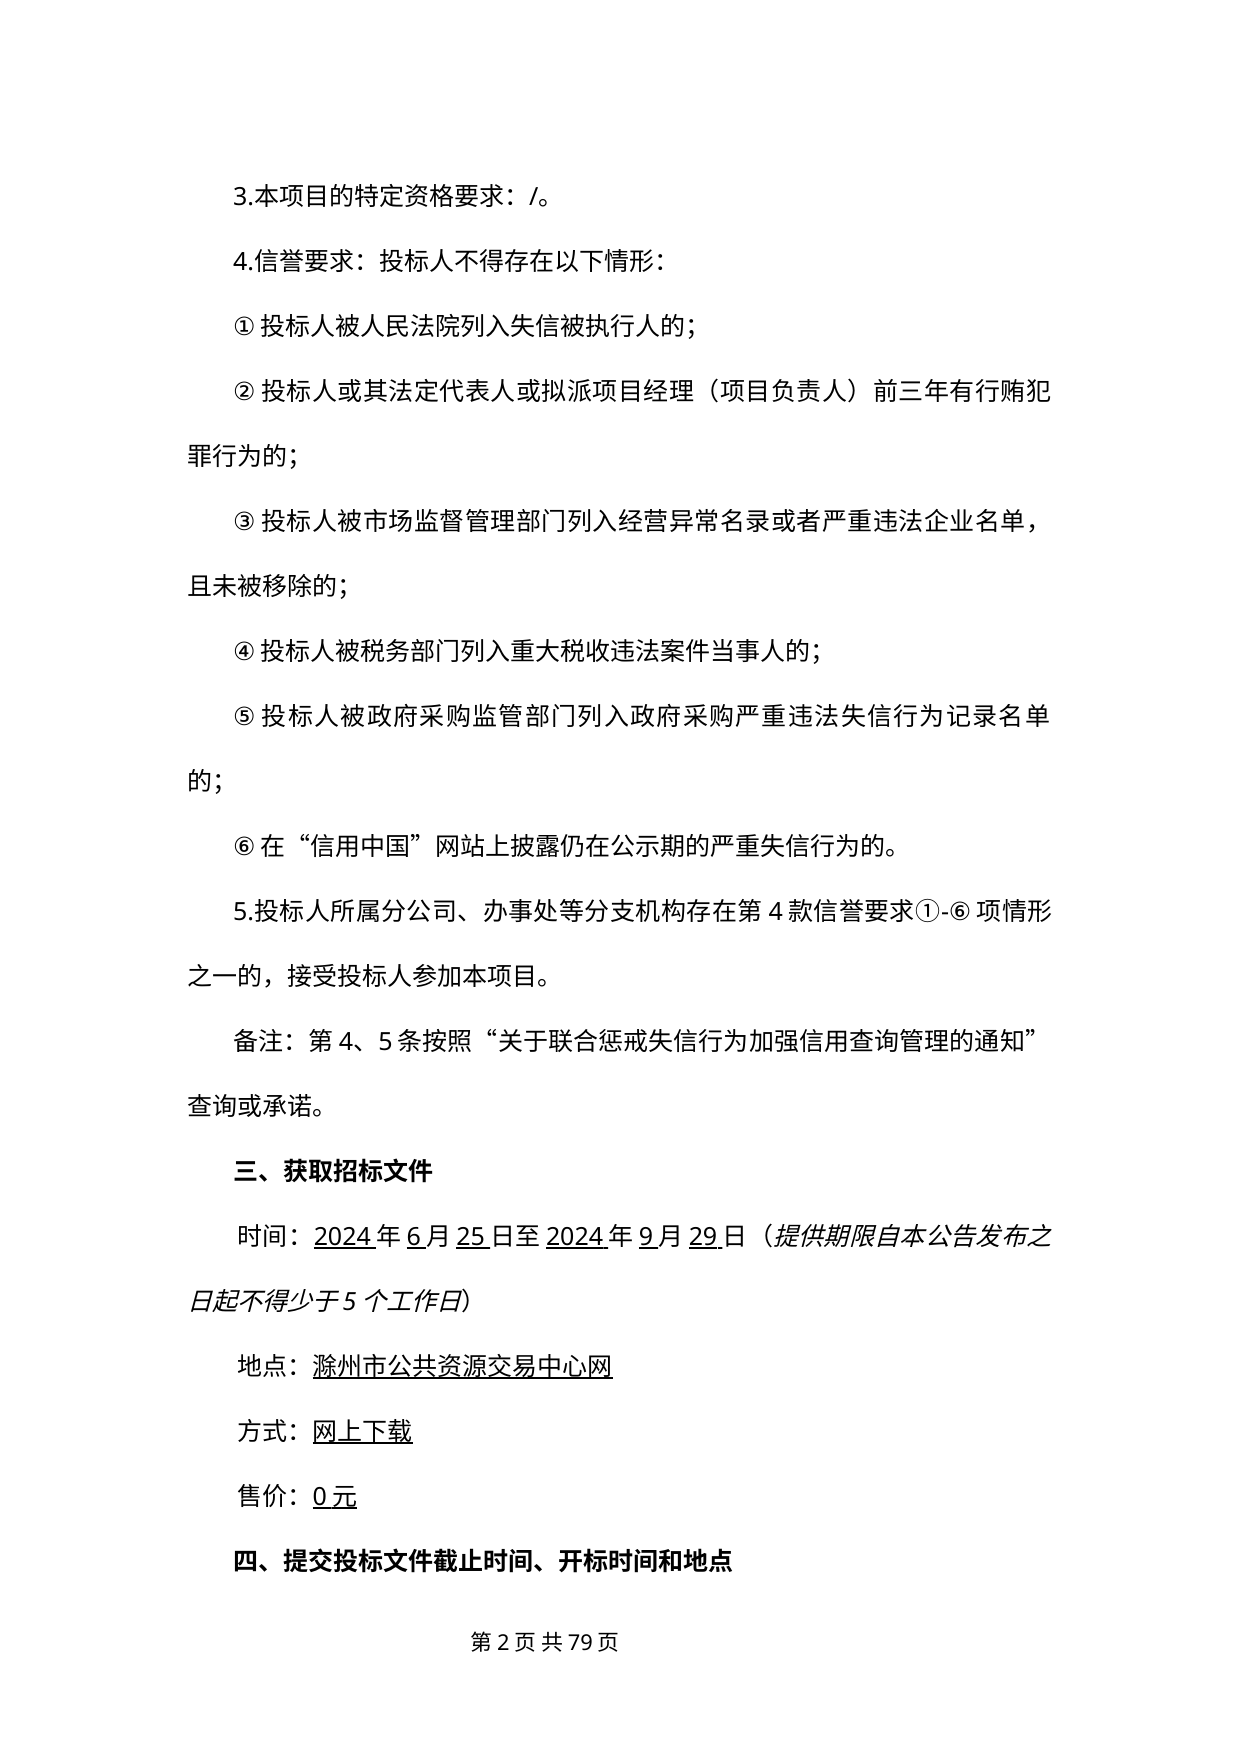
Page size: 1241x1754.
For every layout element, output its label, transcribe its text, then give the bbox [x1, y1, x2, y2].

text ①投标人被人民法院列入失信被执行人的； [187, 292, 1053, 357]
text ⑥在“信用中国”网站上披露仍在公示期的严重失信行为的。 [187, 812, 1053, 877]
text 时间：2024年6月25日至2024年9月29日（提供期限自本公告发布之日起不得少于5个工作日） [187, 1202, 1053, 1332]
text 四、提交投标文件截止时间、开标时间和地点 [187, 1527, 1053, 1592]
text ④投标人被税务部门列入重大税收违法案件当事人的； [187, 617, 1053, 682]
text 5.投标人所属分公司、办事处等分支机构存在第4款信誉要求①-⑥项情形之一的，接受投标人参加本项目。 [187, 877, 1053, 1007]
text 三、获取招标文件 [187, 1137, 1053, 1202]
text ②投标人或其法定代表人或拟派项目经理（项目负责人）前三年有行贿犯罪行为的； [187, 357, 1053, 487]
text 地点：滁州市公共资源交易中心网 [187, 1332, 1053, 1397]
text 方式：网上下载 [187, 1397, 1053, 1462]
text 4.信誉要求：投标人不得存在以下情形： [187, 227, 1053, 292]
text ⑤投标人被政府采购监管部门列入政府采购严重违法失信行为记录名单的； [187, 682, 1053, 812]
text ③投标人被市场监督管理部门列入经营异常名录或者严重违法企业名单，且未被移除的； [187, 487, 1053, 617]
text 备注：第4、5条按照“关于联合惩戒失信行为加强信用查询管理的通知”查询或承诺。 [187, 1007, 1053, 1137]
text 3.本项目的特定资格要求：/。 [187, 162, 1053, 227]
text 售价：0元 [187, 1462, 1053, 1527]
